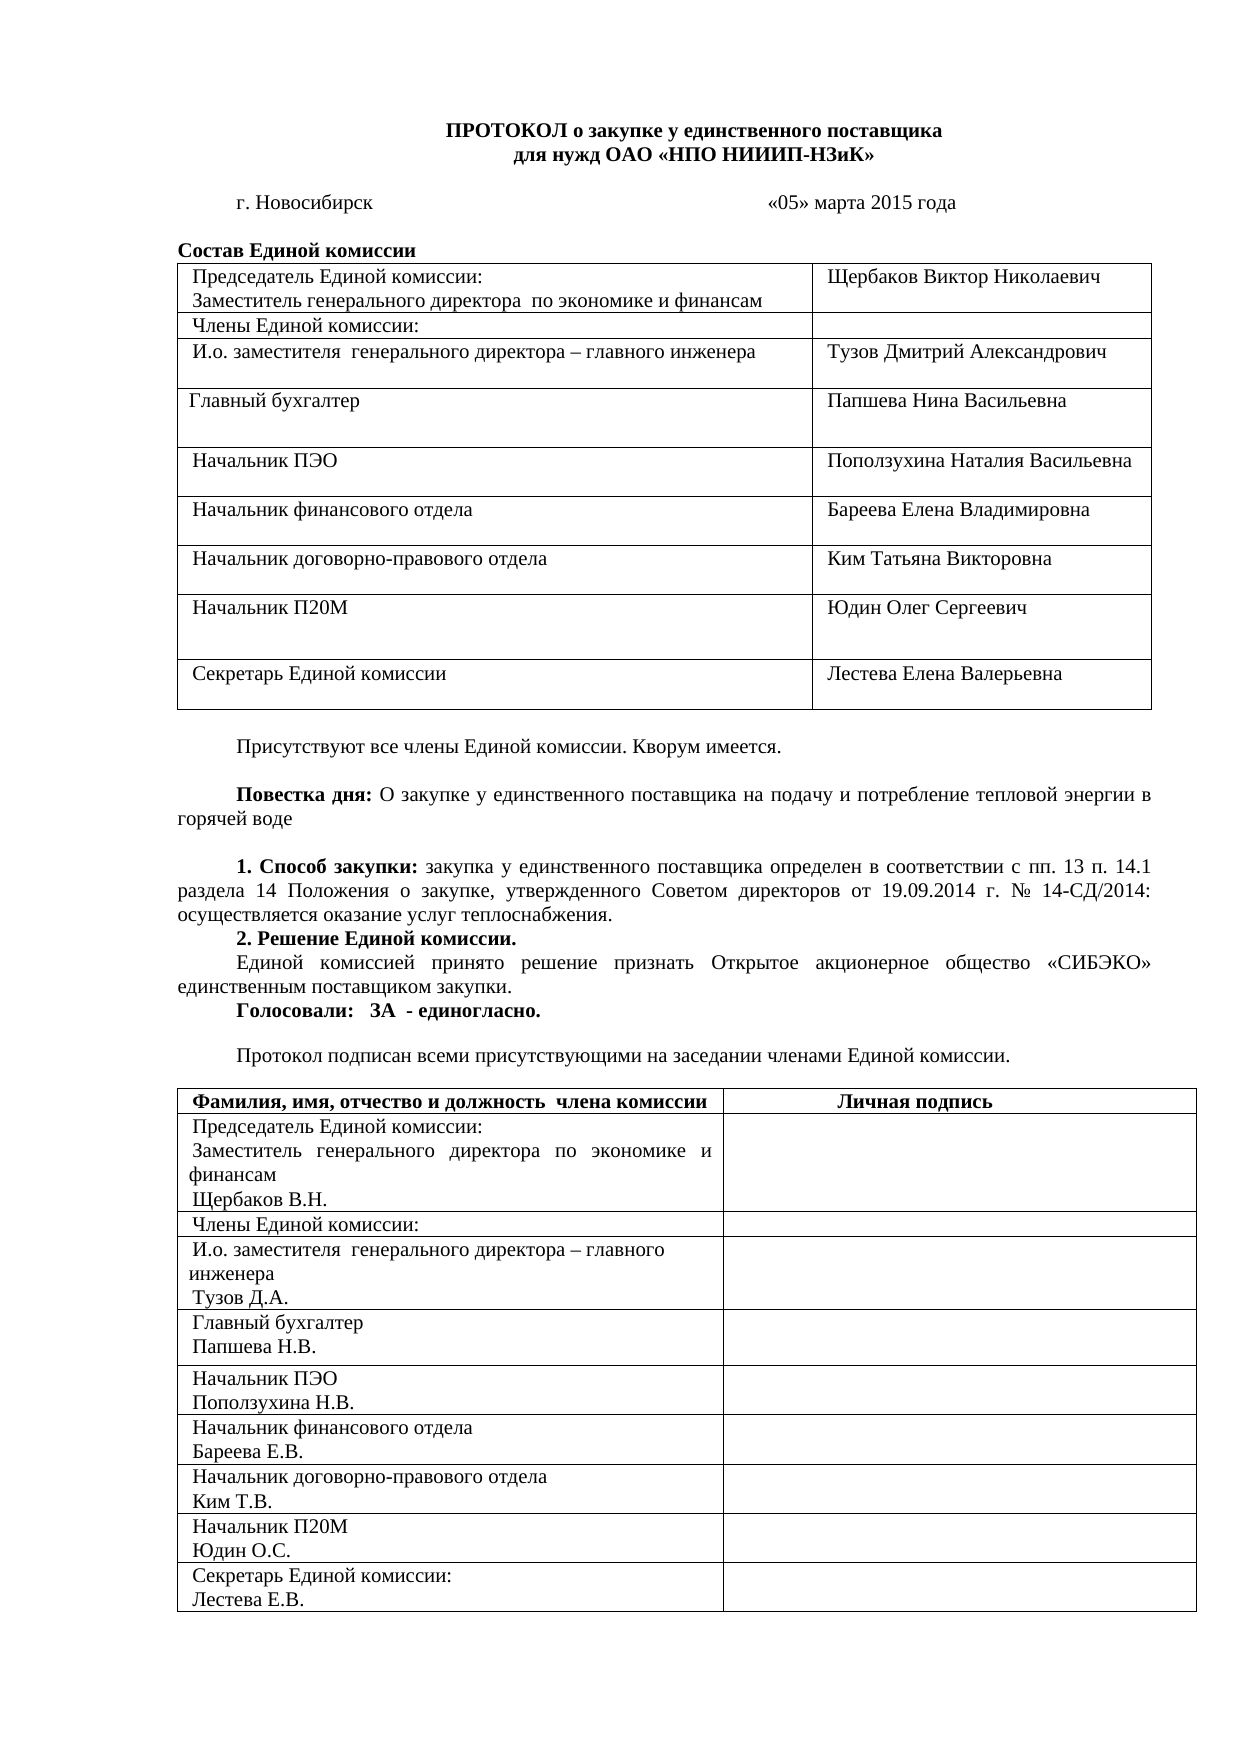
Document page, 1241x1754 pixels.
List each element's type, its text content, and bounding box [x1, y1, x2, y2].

table_cell И.о. заместителя генерального директора – главного инженера [178, 339, 812, 387]
table_cell [813, 313, 1151, 338]
text Единой комиссией принято решение признать Открытое акционерное общество «СИБЭКО» единственным поставщиком закупки. [177, 950, 1152, 998]
table_cell Начальник договорно-правового отдела Ким Т.В. [178, 1465, 723, 1513]
table_cell Начальник договорно-правового отдела [178, 546, 812, 594]
table_cell Юдин Олег Сергеевич [813, 595, 1151, 659]
text ПРОТОКОЛ о закупке у единственного поставщика [177, 118, 1152, 142]
table_cell Лестева Елена Валерьевна [813, 660, 1151, 708]
text Повестка дня: О закупке у единственного поставщика на подачу и потребление тепловой энергии в горячей воде [177, 782, 1152, 830]
table_cell [724, 1514, 1196, 1562]
table_cell Члены Единой комиссии: [178, 1212, 723, 1236]
table_cell Начальник ПЭО [178, 448, 812, 496]
text Протокол подписан всеми присутствующими на заседании членами Единой комиссии. [177, 1043, 1152, 1067]
text г. Новосибирск «05» марта 2015 года [177, 190, 1152, 214]
text 1. Способ закупки: закупка у единственного поставщика определен в соответствии с пп. 13 п. 14.1 раздела 14 Положения о закупке, утвержденного Советом директоров от 19.09.2014 г. № 14-СД/2014: осуществляется оказание услуг теплоснабжения. [177, 854, 1152, 926]
table_cell Бареева Елена Владимировна [813, 497, 1151, 545]
table_cell Папшева Нина Васильевна [813, 389, 1151, 447]
table_cell Главный бухгалтер Папшева Н.В. [178, 1310, 723, 1365]
text Состав Единой комиссии [177, 238, 1152, 262]
table_header Председатель Единой комиссии: Заместитель генерального директора по экономике и финансам [178, 264, 812, 312]
table_cell [724, 1114, 1196, 1211]
table_cell Члены Единой комиссии: [178, 313, 812, 338]
table_header Фамилия, имя, отчество и должность члена комиссии [178, 1089, 723, 1113]
text Голосовали: ЗА - единогласно. [177, 998, 1152, 1022]
table_cell Секретарь Единой комиссии: Лестева Е.В. [178, 1563, 723, 1611]
table_cell Председатель Единой комиссии: Заместитель генерального директора по экономике и финансам Щербаков В.Н. [178, 1114, 723, 1211]
table_cell Начальник П20М [178, 595, 812, 659]
table_cell Начальник ПЭО Поползухина Н.В. [178, 1366, 723, 1414]
table_cell [724, 1212, 1196, 1236]
table_cell Поползухина Наталия Васильевна [813, 448, 1151, 496]
text для нужд ОАО «НПО НИИИП-НЗиК» [177, 142, 1152, 166]
table_cell [724, 1366, 1196, 1414]
table_cell Начальник финансового отдела [178, 497, 812, 545]
table_cell [724, 1563, 1196, 1611]
table_cell Начальник П20М Юдин О.С. [178, 1514, 723, 1562]
table_header Щербаков Виктор Николаевич [813, 264, 1151, 312]
table_cell Главный бухгалтер [178, 389, 812, 447]
table_cell [724, 1415, 1196, 1463]
text Присутствуют все члены Единой комиссии. Кворум имеется. [177, 734, 1152, 758]
table_cell Секретарь Единой комиссии [178, 660, 812, 708]
table_cell [724, 1237, 1196, 1309]
table_cell И.о. заместителя генерального директора – главного инженера Тузов Д.А. [178, 1237, 723, 1309]
table_cell Начальник финансового отдела Бареева Е.В. [178, 1415, 723, 1463]
table_cell Тузов Дмитрий Александрович [813, 339, 1151, 387]
table_cell Ким Татьяна Викторовна [813, 546, 1151, 594]
table_cell [724, 1465, 1196, 1513]
table_header Личная подпись [724, 1089, 1196, 1113]
table_cell [724, 1310, 1196, 1365]
text 2. Решение Единой комиссии. [177, 926, 1152, 950]
